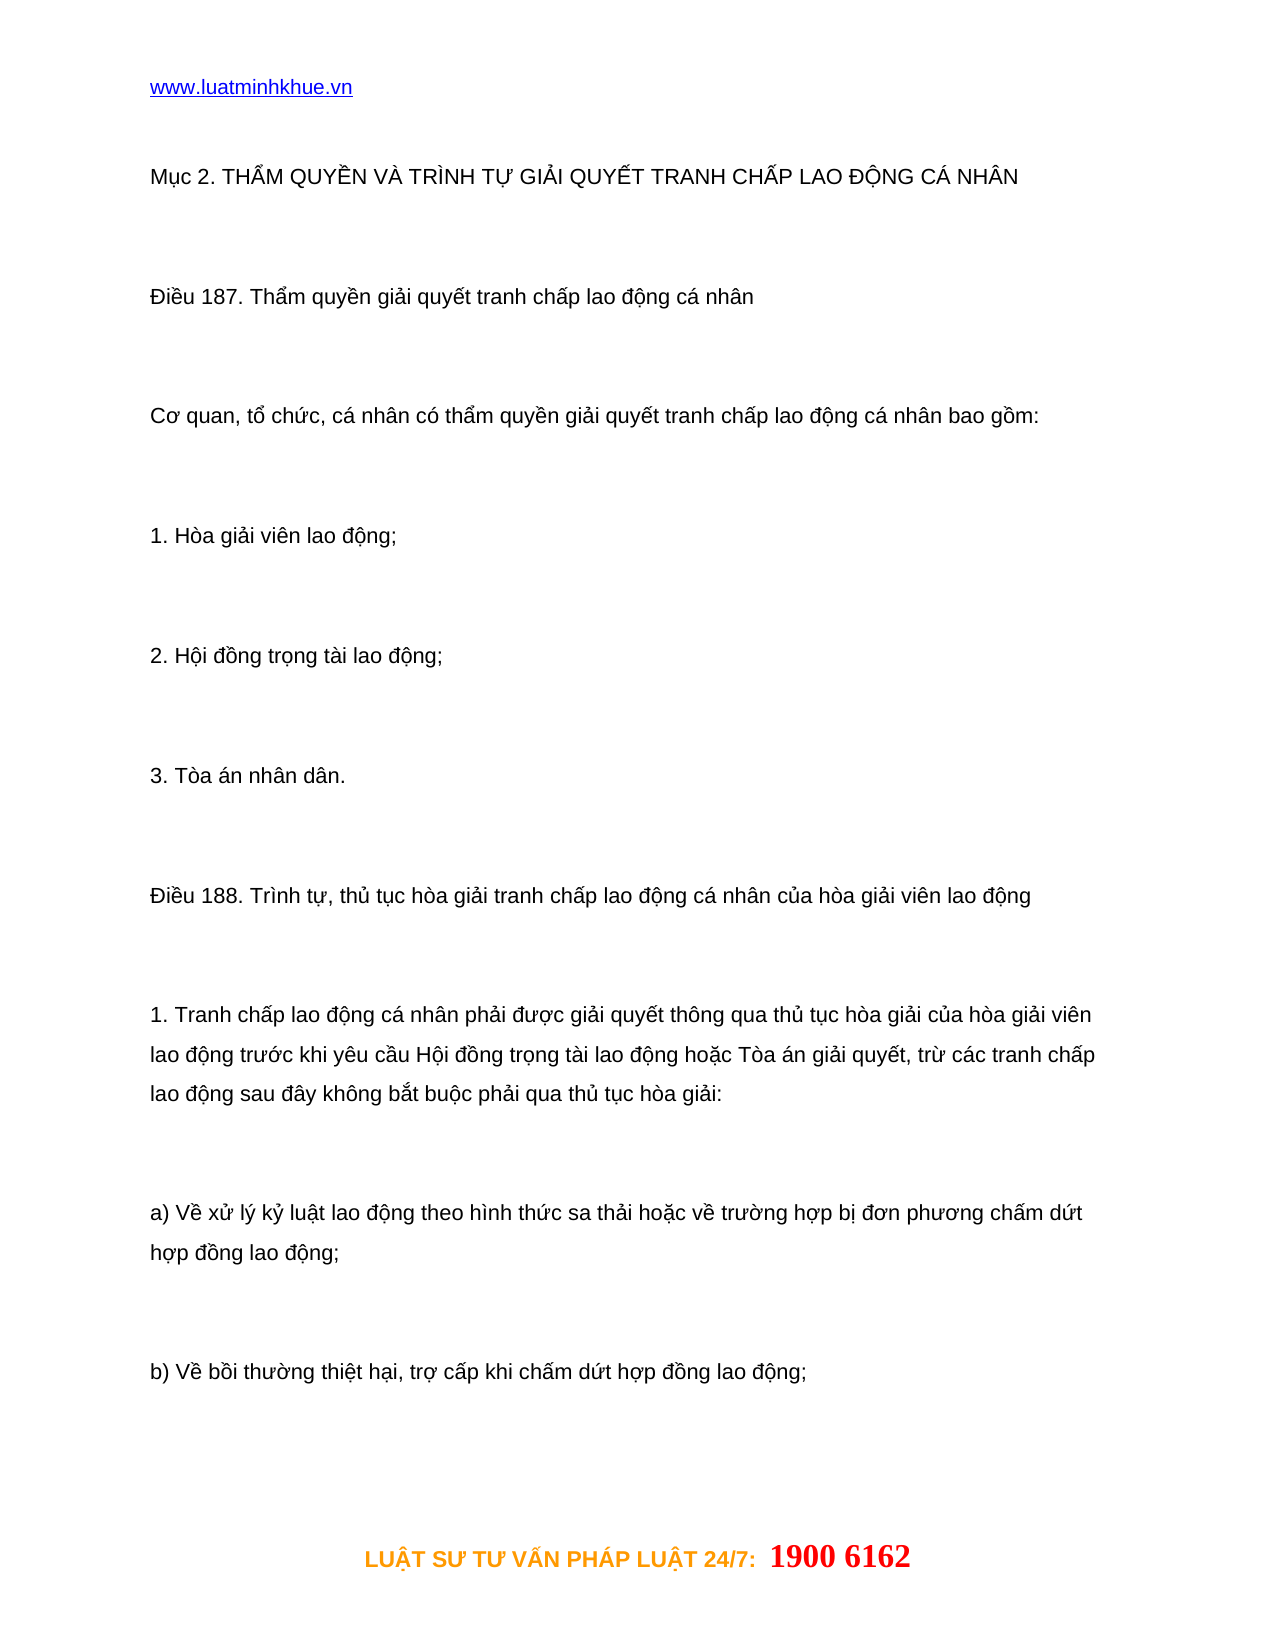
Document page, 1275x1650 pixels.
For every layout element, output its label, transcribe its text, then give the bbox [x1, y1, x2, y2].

text 2. Hội đồng trọng tài lao động; [150, 629, 1125, 668]
text Điều 188. Trình tự, thủ tục hòa giải tranh chấp lao động cá nhân của hòa giải viên lao động [150, 869, 1125, 908]
text Cơ quan, tổ chức, cá nhân có thẩm quyền giải quyết tranh chấp lao động cá nhân bao gồm: [150, 389, 1125, 429]
text Điều 187. Thẩm quyền giải quyết tranh chấp lao động cá nhân [150, 270, 1125, 309]
text b) Về bồi thường thiệt hại, trợ cấp khi chấm dứt hợp đồng lao động; [150, 1345, 1125, 1384]
text a) Về xử lý kỷ luật lao động theo hình thức sa thải hoặc về trường hợp bị đơn phương chấm dứt hợp đồng lao động; [150, 1186, 1125, 1264]
text 3. Tòa án nhân dân. [150, 749, 1125, 788]
text 1. Hòa giải viên lao động; [150, 509, 1125, 548]
text Mục 2. THẨM QUYỀN VÀ TRÌNH TỰ GIẢI QUYẾT TRANH CHẤP LAO ĐỘNG CÁ NHÂN [150, 150, 1125, 189]
text 1. Tranh chấp lao động cá nhân phải được giải quyết thông qua thủ tục hòa giải của hòa giải viên lao động trước khi yêu cầu Hội đồng trọng tài lao động hoặc Tòa án giải quyết, trừ các tranh chấp lao động sau đây không bắt buộc phải qua thủ tục hòa giải: [150, 988, 1125, 1106]
